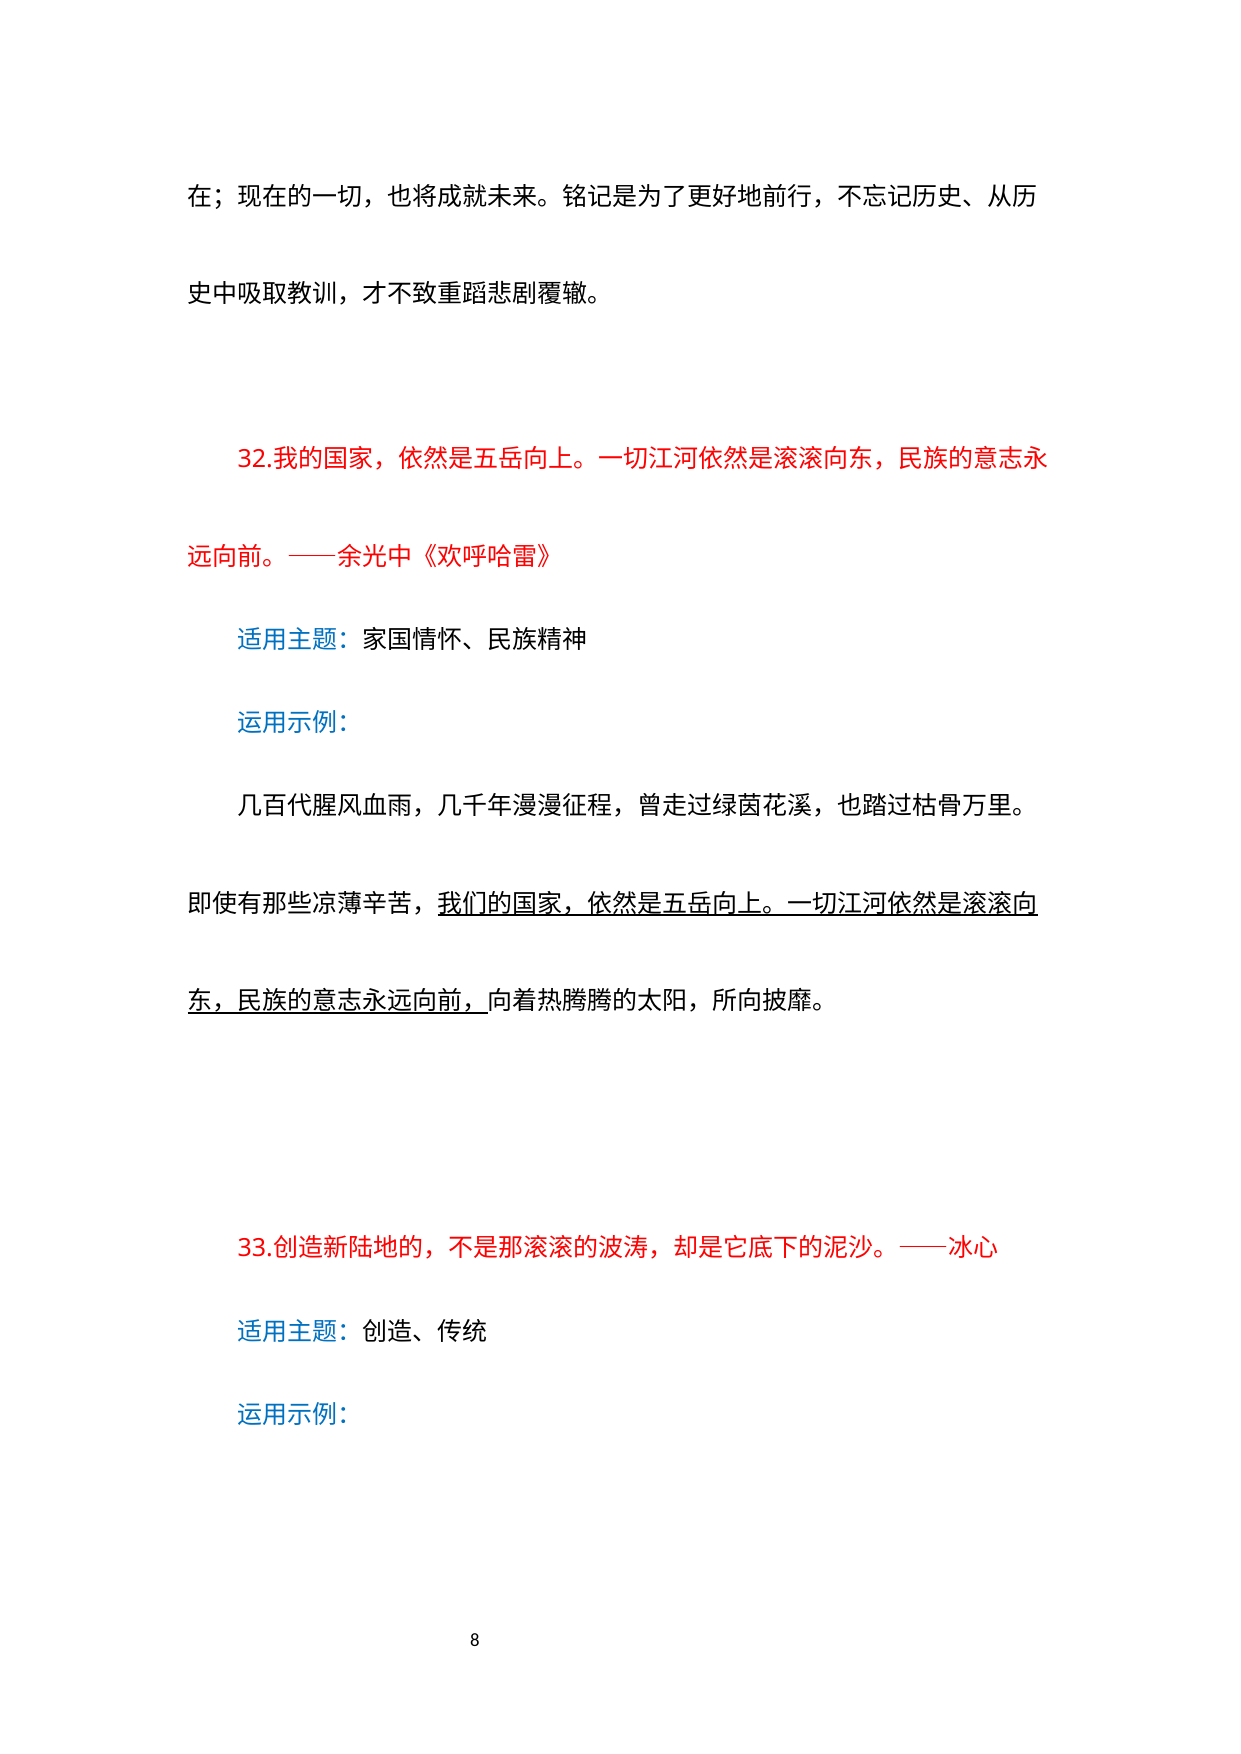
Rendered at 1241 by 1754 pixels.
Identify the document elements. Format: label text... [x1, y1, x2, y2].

text 几百代腥风血雨，几千年漫漫征程，曾走过绿茵花溪，也踏过枯骨万里。即使有那些凉薄辛苦，我们的国家，依然是五岳向上。一切江河依然是滚滚向东，民族的意志永远向前，向着热腾腾的太阳，所向披靡。 [187, 771, 1053, 1031]
text 运用示例： [187, 1380, 1053, 1445]
text 32.我的国家，依然是五岳向上。一切江河依然是滚滚向东，民族的意志永远向前。——余光中《欢呼哈雷》 [187, 424, 1053, 587]
text 适用主题：创造、传统 [187, 1297, 1053, 1362]
text 适用主题：家国情怀、民族精神 [187, 605, 1053, 670]
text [187, 162, 1053, 324]
text 33.创造新陆地的，不是那滚滚的波涛，却是它底下的泥沙。——冰心 [187, 1213, 1053, 1278]
text 运用示例： [187, 688, 1053, 753]
